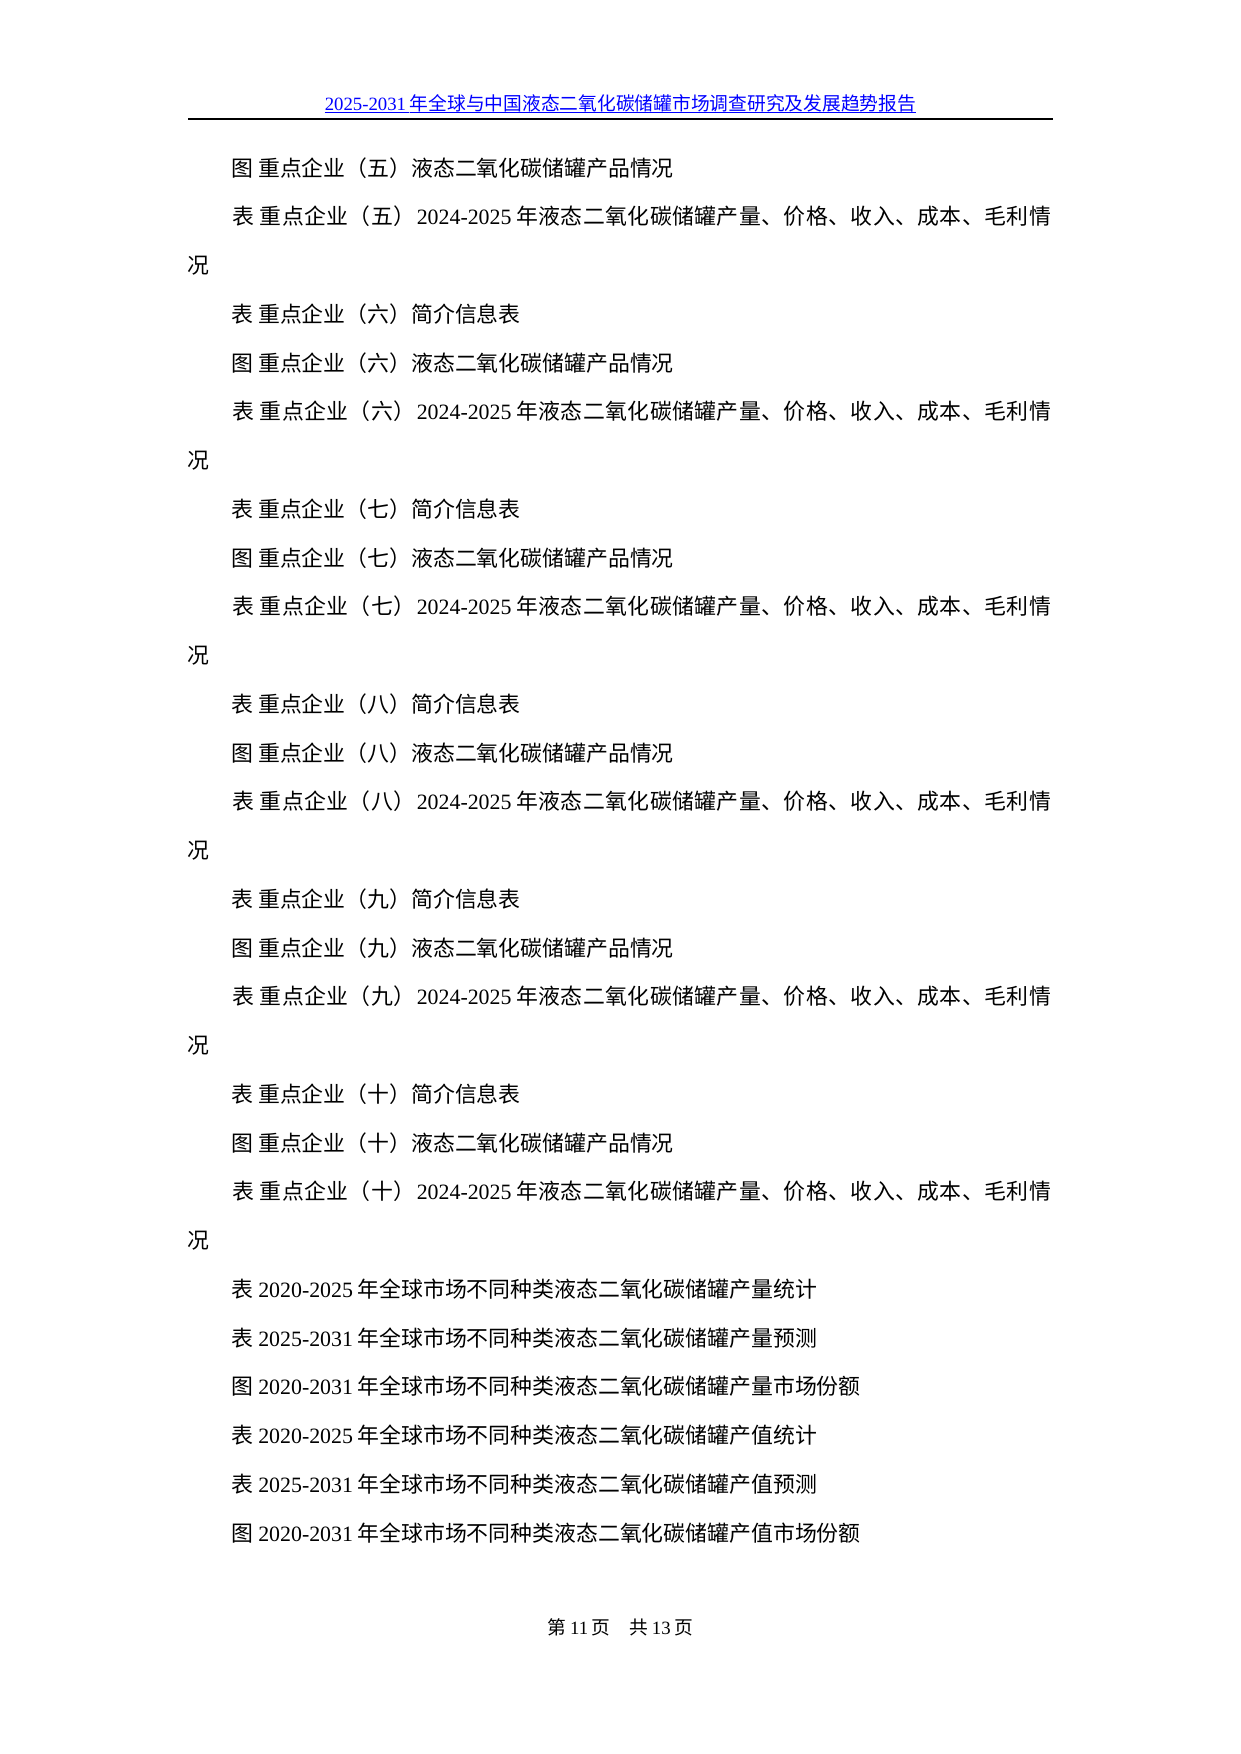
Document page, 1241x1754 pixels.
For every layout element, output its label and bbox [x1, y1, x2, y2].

text [187, 150, 1053, 1548]
